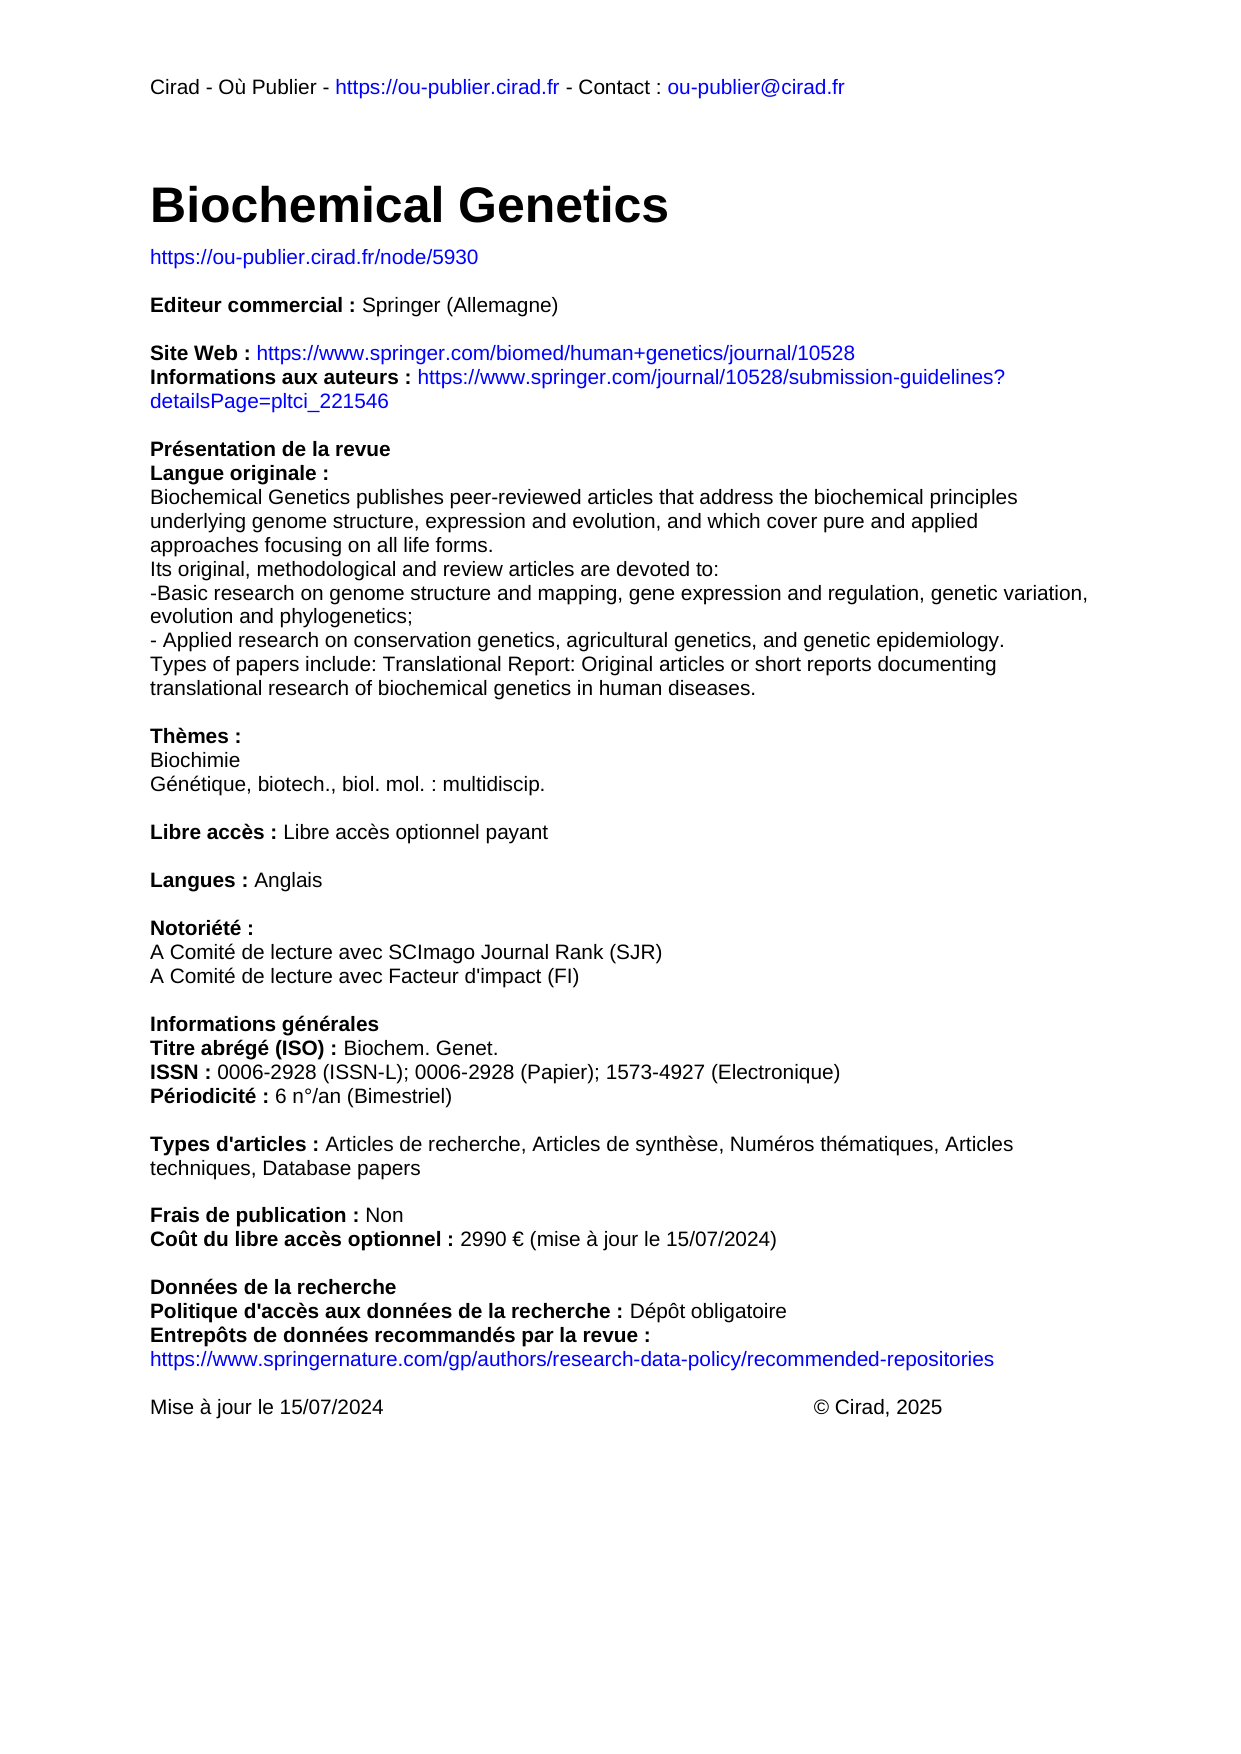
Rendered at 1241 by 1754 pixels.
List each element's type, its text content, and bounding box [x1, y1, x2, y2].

subtitle Biochemical Genetics [150, 175, 1090, 232]
text Types of papers include: Translational Report: Original articles or short reports documenting translational research of biochemical genetics in human diseases. [150, 652, 1090, 700]
text Biochemical Genetics publishes peer-reviewed articles that address the biochemical principles underlying genome structure, expression and evolution, and which cover pure and applied approaches focusing on all life forms.Its original, methodological and review articles are devoted to:-Basic research on genome structure and mapping, gene expression and regulation, genetic variation, evolution and phylogenetics;- Applied research on conservation genetics, agricultural genetics, and genetic epidemiology. [150, 484, 1090, 652]
text Thèmes : BiochimieGénétique, biotech., biol. mol. : multidiscip.Libre accès : Libre accès optionnel payantLangues : AnglaisNotoriété : A Comité de lecture avec SCImago Journal Rank (SJR)A Comité de lecture avec Facteur d'impact (FI)Informations généralesTitre abrégé (ISO) : Biochem. Genet.ISSN : 0006-2928 (ISSN-L); 0006-2928 (Papier); 1573-4927 (Electronique)Périodicité : 6 n°/an (Bimestriel) [150, 724, 1090, 1107]
text Types d'articles : Articles de recherche, Articles de synthèse, Numéros thématiques, Articles techniques, Database papersFrais de publication : NonCoût du libre accès optionnel : 2990 € (mise à jour le 15/07/2024)Données de la recherchePolitique d'accès aux données de la recherche : Dépôt obligatoireEntrepôts de données recommandés par la revue : https://www.springernature.com/gp/authors/research-data-policy/recommended-repositoriesMise à jour le 15/07/2024 © Cirad, 2025 [150, 1107, 1090, 1419]
text Editeur commercial : Springer (Allemagne)Site Web : https://www.springer.com/biomed/human+genetics/journal/10528Informations aux auteurs : https://www.springer.com/journal/10528/submission-guidelines?detailsPage=pltci_221546Présentation de la revueLangue originale : [150, 269, 1090, 484]
text https://ou-publier.cirad.fr/node/5930 [150, 245, 1090, 269]
